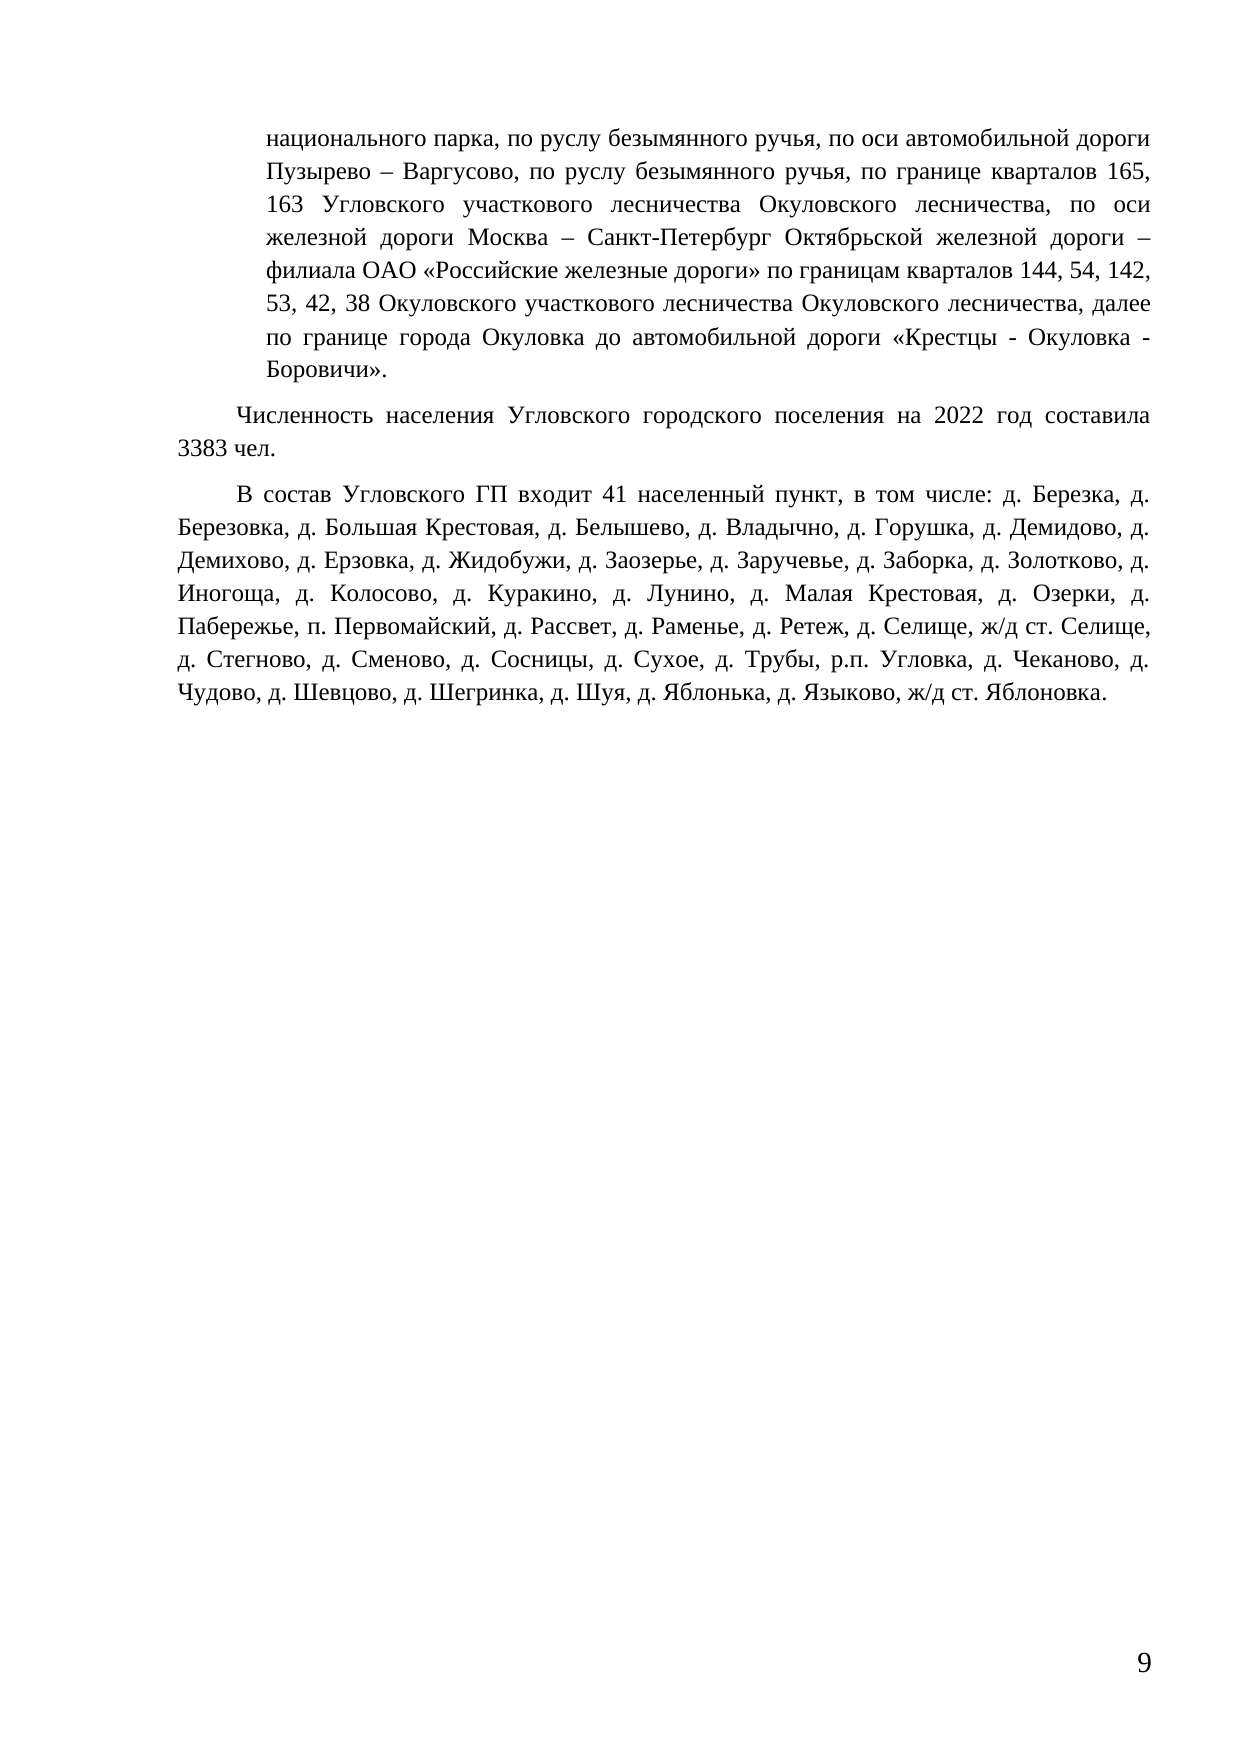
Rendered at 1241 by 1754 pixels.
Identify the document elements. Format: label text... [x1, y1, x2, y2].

text В состав Угловского ГП входит 41 населенный пункт, в том числе: д. Березка, д. Березовка, д. Большая Крестовая, д. Белышево, д. Владычно, д. Горушка, д. Демидово, д. Демихово, д. Ерзовка, д. Жидобужи, д. Заозерье, д. Заручевье, д. Заборка, д. Золотково, д. Иногоща, д. Колосово, д. Куракино, д. Лунино, д. Малая Крестовая, д. Озерки, д. Пабережье, п. Первомайский, д. Рассвет, д. Раменье, д. Ретеж, д. Селище, ж/д ст. Селище, д. Стегново, д. Сменово, д. Сосницы, д. Сухое, д. Трубы, р.п. Угловка, д. Чеканово, д. Чудово, д. Шевцово, д. Шегринка, д. Шуя, д. Яблонька, д. Языково, ж/д ст. Яблоновка. [177, 479, 1152, 706]
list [236, 123, 1152, 383]
text Численность населения Угловского городского поселения на 2022 год составила 3383 чел. [177, 400, 1152, 462]
